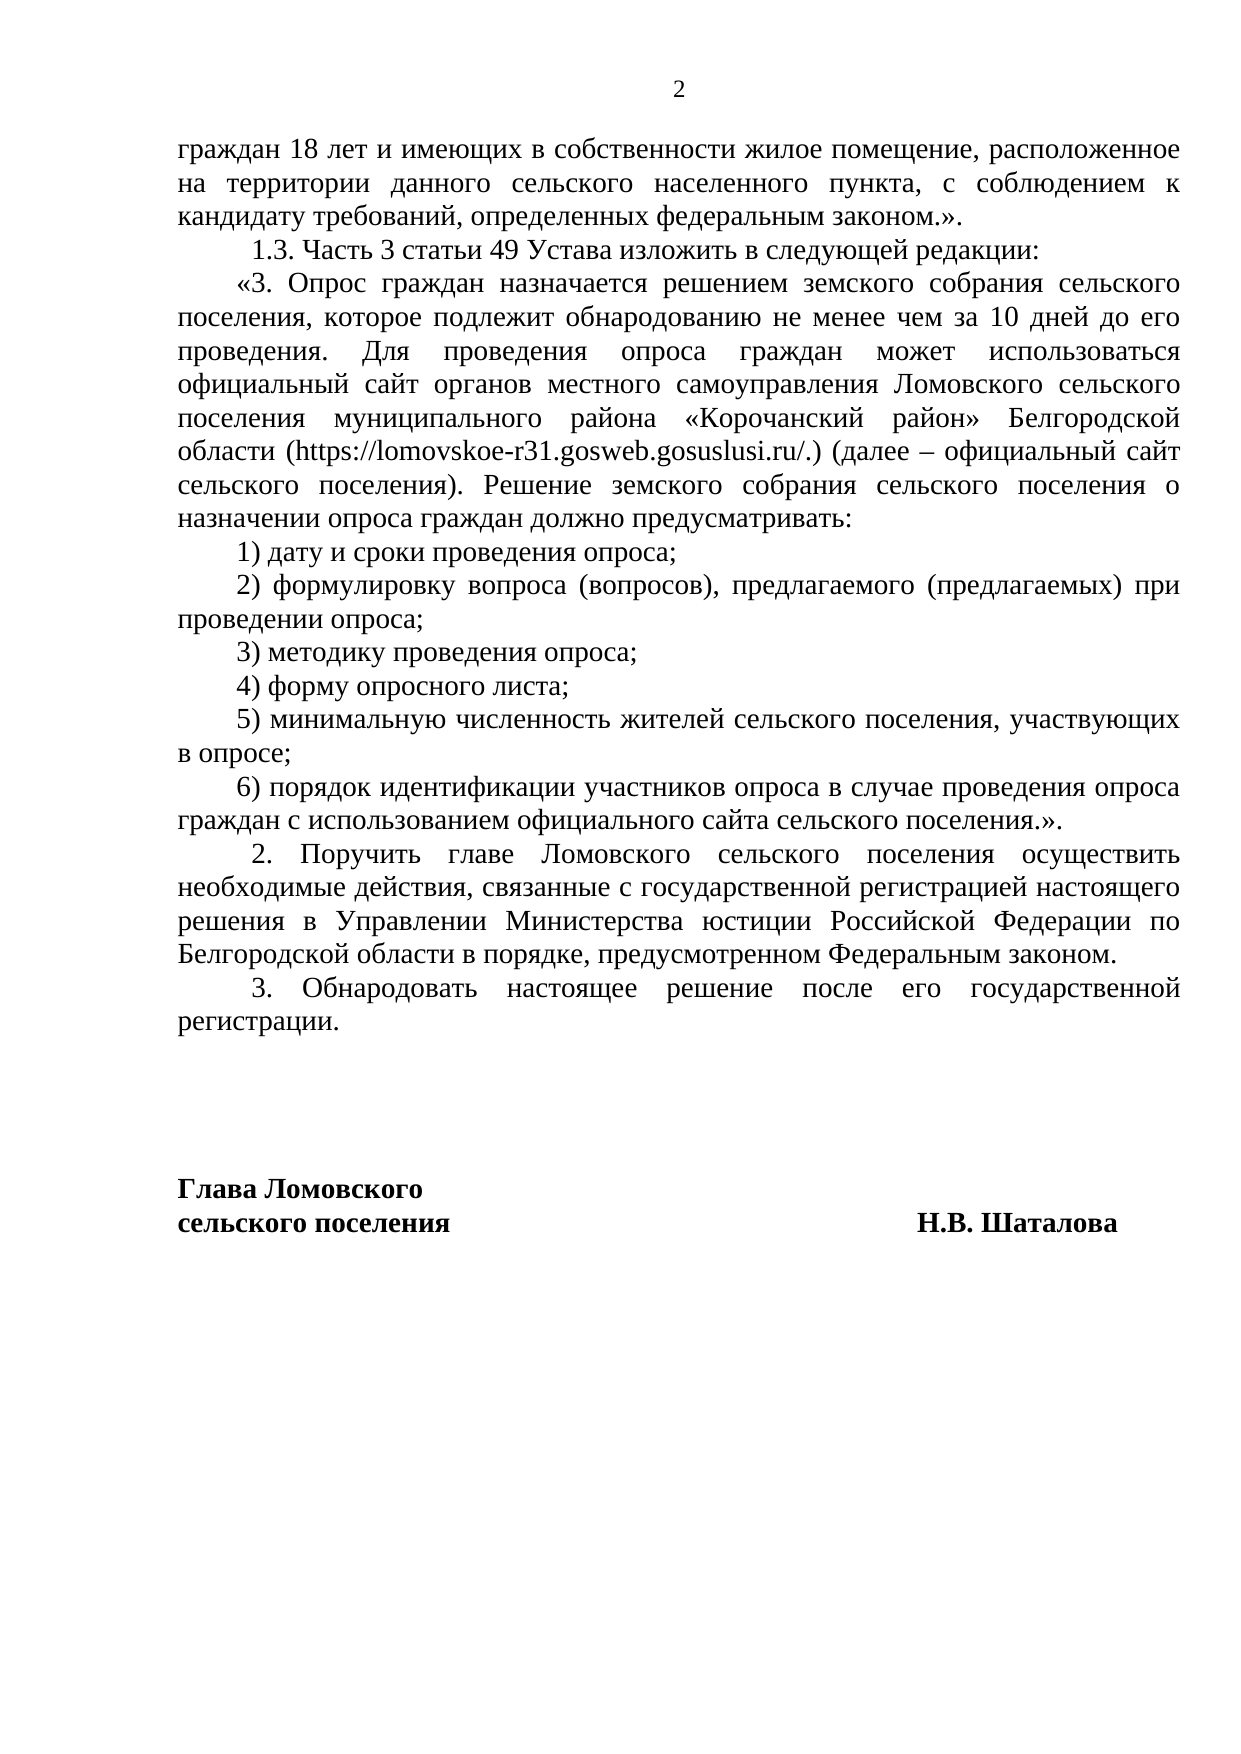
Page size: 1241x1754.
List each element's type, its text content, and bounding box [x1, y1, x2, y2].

text 6) порядок идентификации участников опроса в случае проведения опроса граждан с использованием официального сайта сельского поселения.». [177, 769, 1181, 836]
text 3) методику проведения опроса; [177, 634, 1181, 668]
text «3. Опрос граждан назначается решением земского собрания сельского поселения, которое подлежит обнародованию не менее чем за 10 дней до его проведения. Для проведения опроса граждан может использоваться официальный сайт органов местного самоуправления Ломовского сельского поселения муниципального района «Корочанский район» Белгородской области (https://lomovskoe-r31.gosweb.gosuslusi.ru/.) (далее – официальный сайт сельского поселения). Решение земского собрания сельского поселения о назначении опроса граждан должно предусматривать: [177, 266, 1181, 534]
text Глава Ломовского [177, 1171, 1181, 1205]
text 2) формулировку вопроса (вопросов), предлагаемого (предлагаемых) при проведении опроса; [177, 567, 1181, 634]
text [177, 131, 1181, 232]
text 4) форму опросного листа; [177, 668, 1181, 702]
text сельского поселения Н.В. Шаталова [177, 1205, 1181, 1238]
text 1) дату и сроки проведения опроса; [177, 534, 1181, 567]
text 2. Поручить главе Ломовского сельского поселения осуществить необходимые действия, связанные с государственной регистрацией настоящего решения в Управлении Министерства юстиции Российской Федерации по Белгородской области в порядке, предусмотренном Федеральным законом. [177, 836, 1181, 970]
text 1.3. Часть 3 статьи 49 Устава изложить в следующей редакции: [177, 232, 1181, 266]
text 5) минимальную численность жителей сельского поселения, участвующих в опросе; [177, 702, 1181, 769]
text 3. Обнародовать настоящее решение после его государственной регистрации. [177, 970, 1181, 1037]
